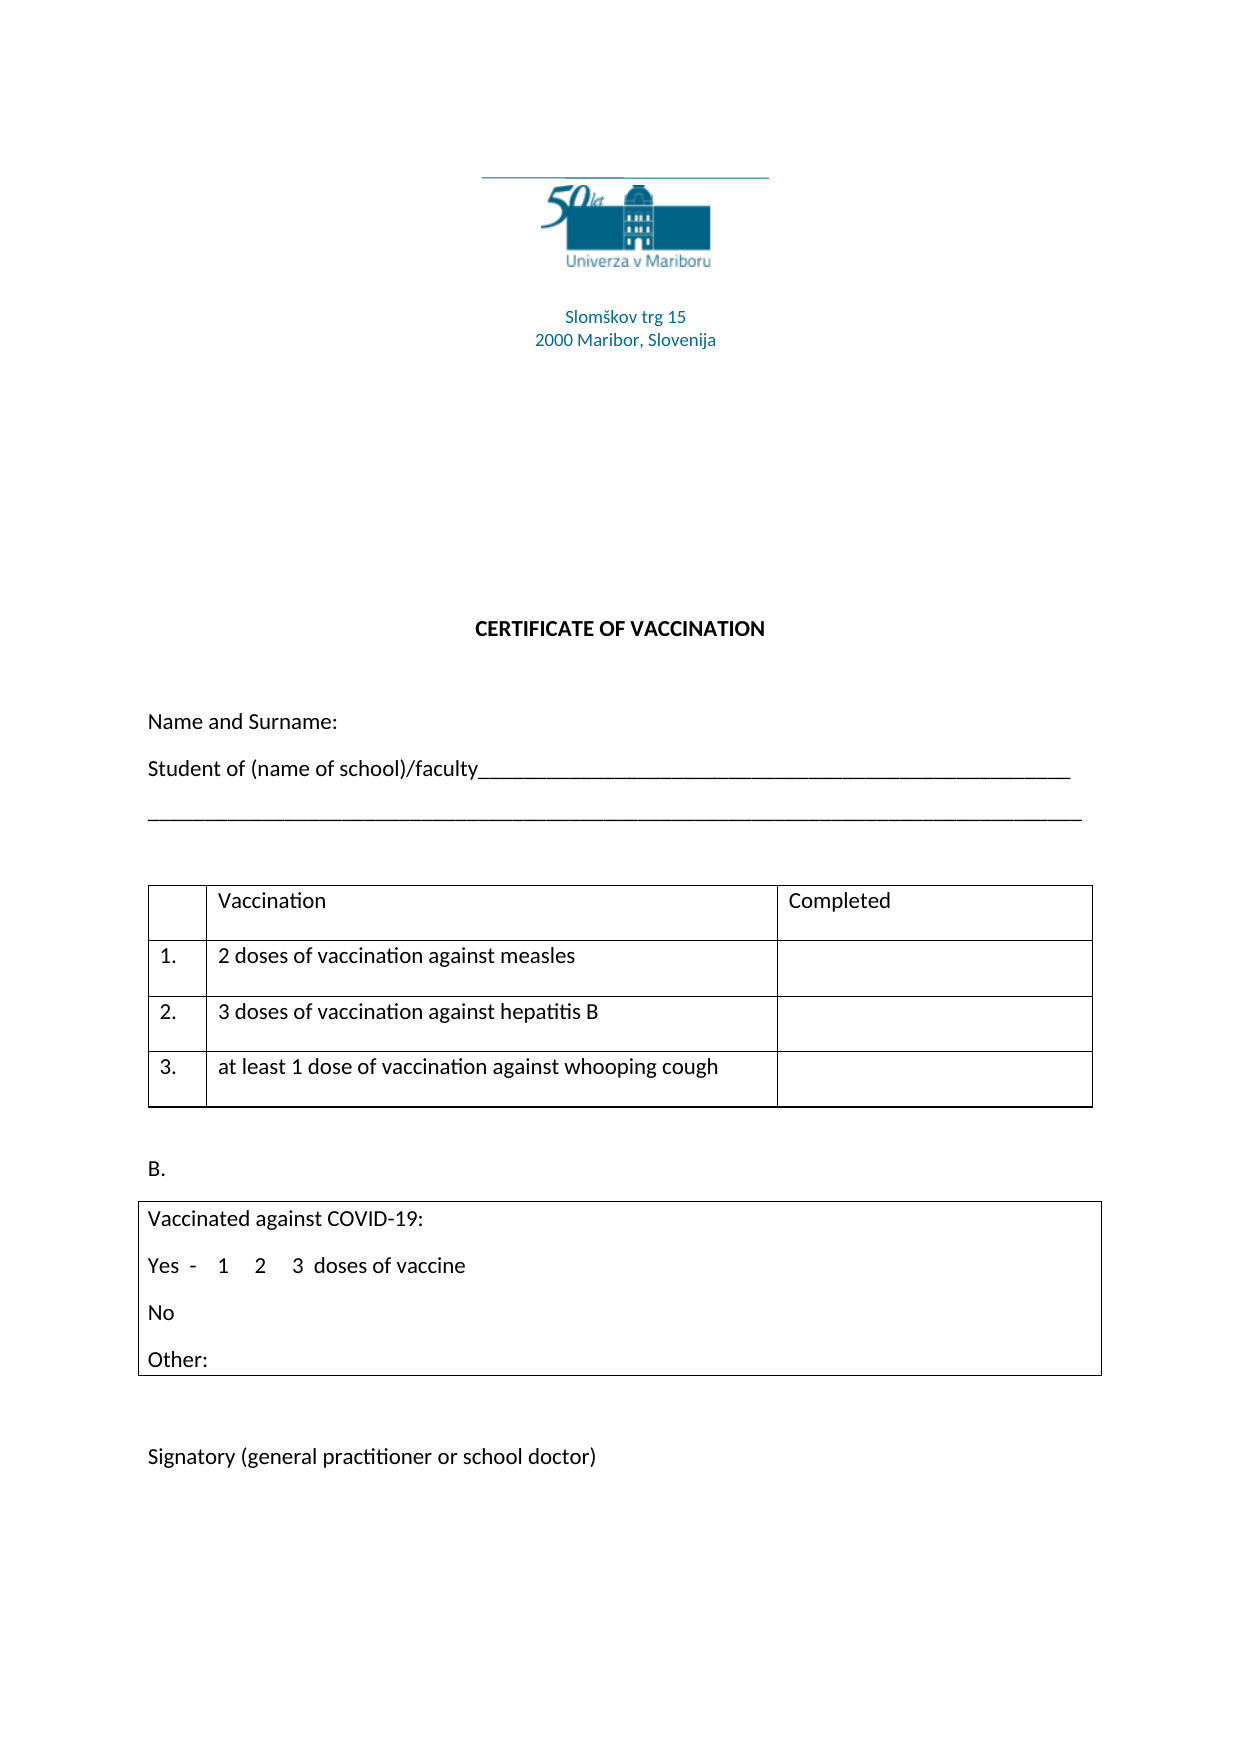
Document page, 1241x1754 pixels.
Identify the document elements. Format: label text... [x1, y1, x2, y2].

text Name and Surname: [148, 707, 1093, 735]
text CERTIFICATE OF VACCINATION [148, 614, 1093, 642]
table_cell 3 doses of vaccination against hepatitis B [207, 997, 777, 1051]
text Vaccinated against COVID-19: [139, 1202, 1101, 1232]
table_cell 2 doses of vaccination against measles [207, 941, 777, 996]
text Yes - 1 2 3 doses of vaccine [139, 1248, 1101, 1279]
text Signatory (general practitioner or school doctor) [148, 1442, 1093, 1470]
picture [641, 311, 647, 320]
table_cell at least 1 dose of vaccination against whooping cough [207, 1052, 777, 1106]
table_cell 3. [149, 1052, 206, 1106]
table_cell 2. [149, 997, 206, 1051]
table_cell [778, 997, 1092, 1051]
table_cell [778, 941, 1092, 996]
text Other: [139, 1342, 1101, 1375]
table_cell 1. [149, 941, 206, 996]
table_cell [778, 1052, 1092, 1106]
text No [139, 1295, 1101, 1326]
table_header Vaccination [207, 886, 777, 940]
picture [540, 185, 711, 267]
picture [635, 193, 643, 199]
text Student of (name of school)/faculty____________________________________________________ __________________________________________________________________________________ [148, 754, 1093, 824]
text B. [148, 1154, 1093, 1182]
table_header Completed [778, 886, 1092, 940]
table_header [149, 886, 206, 940]
